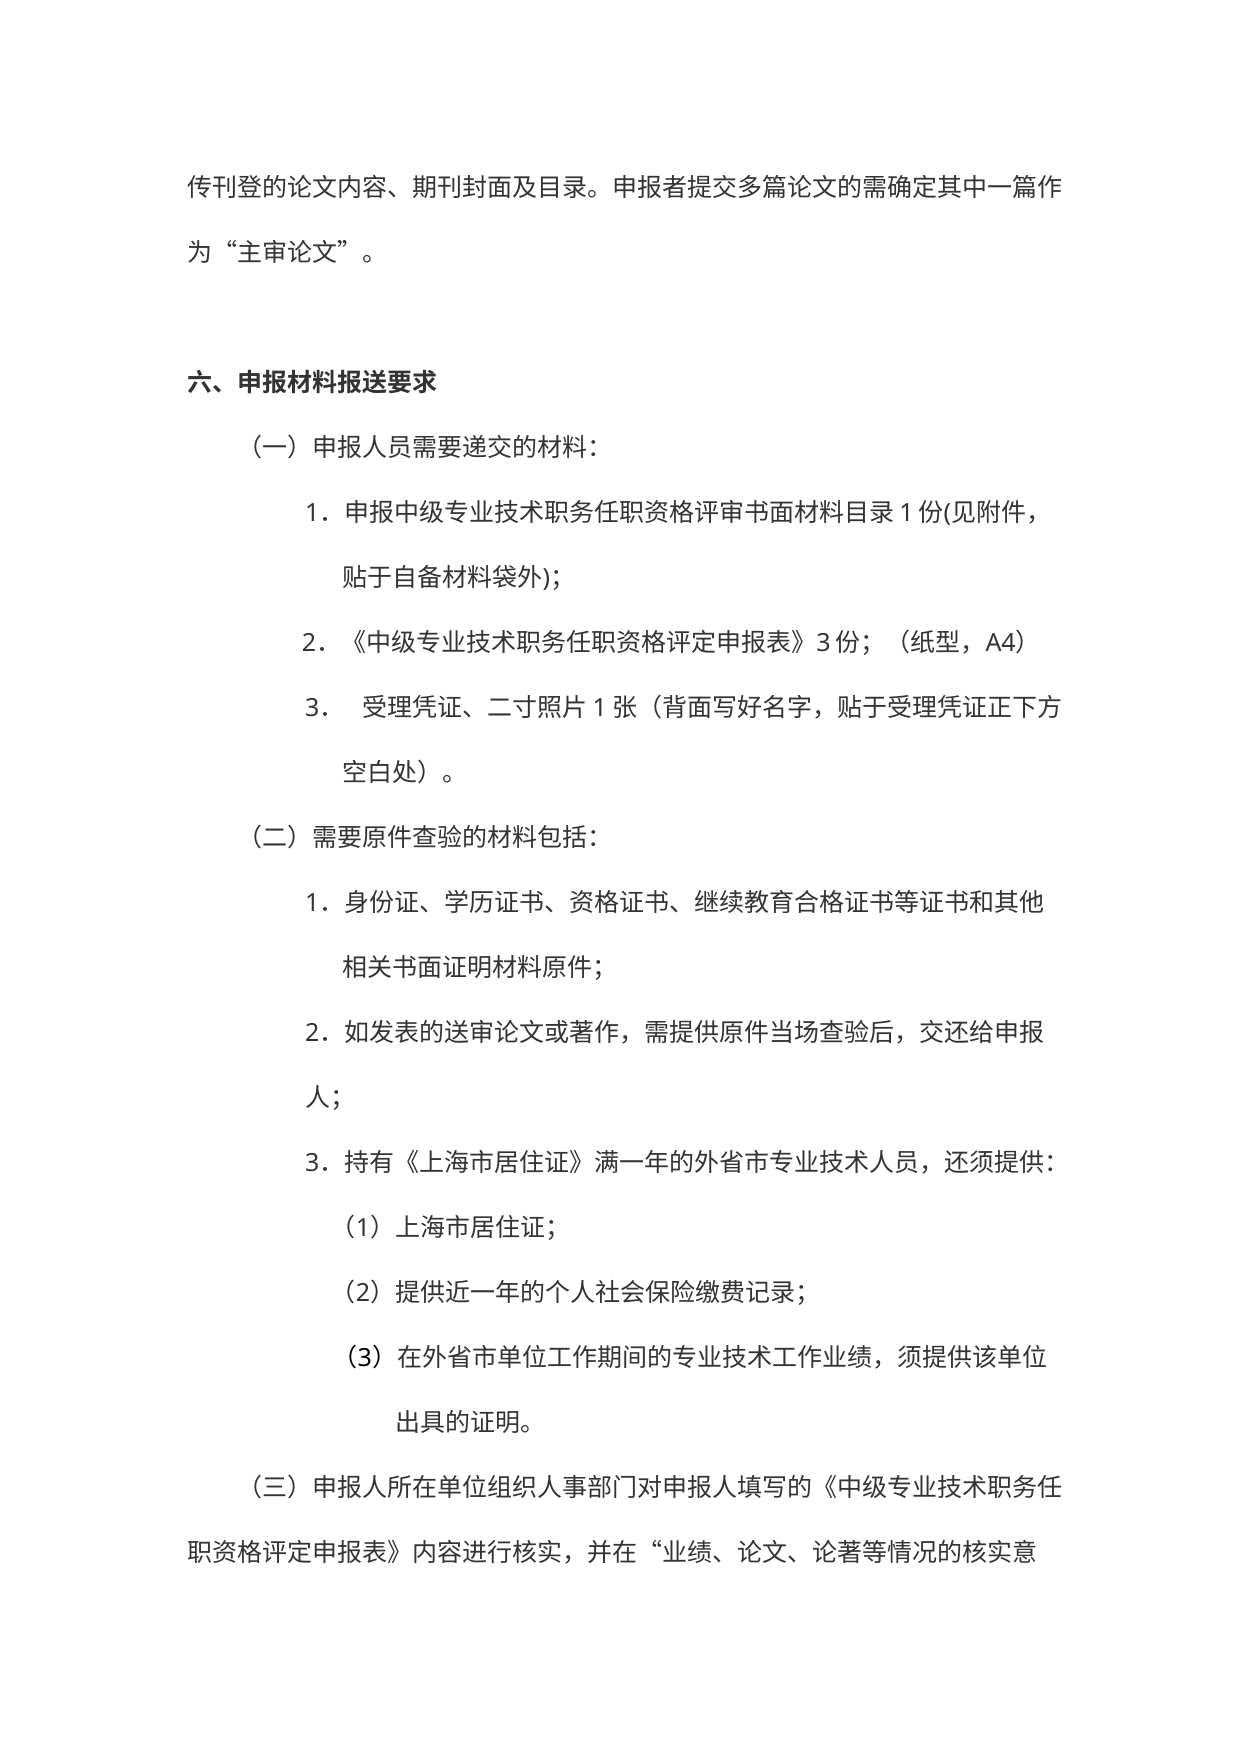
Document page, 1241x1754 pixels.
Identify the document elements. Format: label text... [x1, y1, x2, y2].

text 1．申报中级专业技术职务任职资格评审书面材料目录1份(见附件，贴于自备材料袋外)； [305, 478, 1063, 608]
text 2．如发表的送审论文或著作，需提供原件当场查验后，交还给申报人； [305, 998, 1063, 1128]
text 1．身份证、学历证书、资格证书、继续教育合格证书等证书和其他相关书面证明材料原件； [305, 868, 1063, 998]
text （2）提供近一年的个人社会保险缴费记录； [306, 1258, 1063, 1323]
text （1）上海市居住证； [306, 1193, 1063, 1258]
text 2．《中级专业技术职务任职资格评定申报表》3份；（纸型，A4） [187, 608, 1063, 673]
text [187, 1453, 1063, 1583]
text 六、申报材料报送要求 [187, 348, 1063, 413]
text 3．持有《上海市居住证》满一年的外省市专业技术人员，还须提供： [305, 1128, 1063, 1193]
text （3）在外省市单位工作期间的专业技术工作业绩，须提供该单位出具的证明。 [332, 1323, 1063, 1453]
text （二）需要原件查验的材料包括： [187, 803, 1063, 868]
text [187, 153, 1063, 283]
text （一）申报人员需要递交的材料： [187, 413, 1063, 478]
list 受理凭证、二寸照片1张（背面写好名字，贴于受理凭证正下方空白处）。 [305, 673, 1063, 803]
